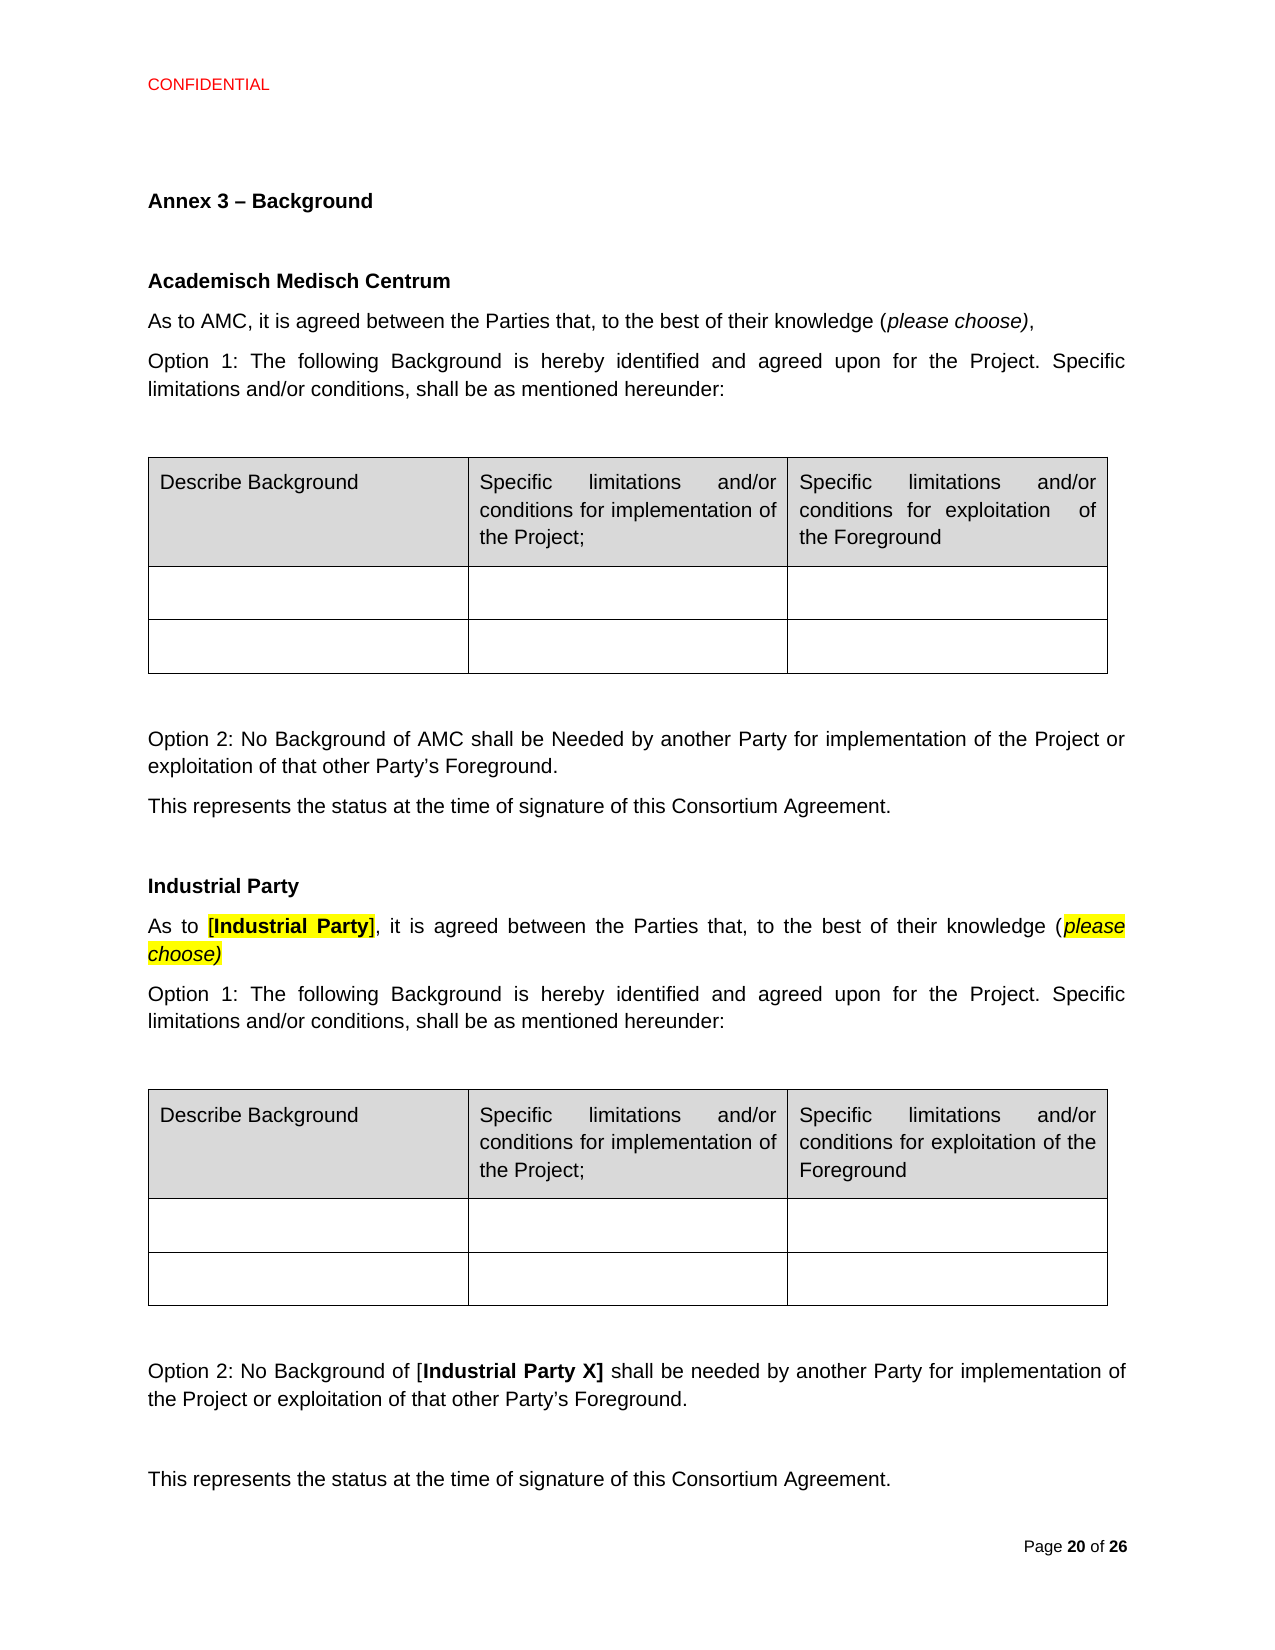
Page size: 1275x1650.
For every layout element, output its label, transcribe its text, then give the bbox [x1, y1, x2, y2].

table_cell [469, 1253, 787, 1305]
table_header Specific limitations and/or conditions for exploitation of the Foreground [788, 1090, 1107, 1198]
text As to AMC, it is agreed between the Parties that, to the best of their knowledge (please choose), [148, 309, 1127, 333]
text Option 2: No Background of [Industrial Party X] shall be needed by another Party for implementation of the Project or exploitation of that other Party’s Foreground. [148, 1359, 1127, 1410]
text Option 2: No Background of AMC shall be Needed by another Party for implementation of the Project or exploitation of that other Party’s Foreground. [148, 726, 1127, 778]
text Option 1: The following Background is hereby identified and agreed upon for the Project. Specific limitations and/or conditions, shall be as mentioned hereunder: [148, 349, 1127, 401]
table_cell [469, 620, 787, 673]
table_header Specific limitations and/or conditions for implementation of the Project; [469, 458, 787, 566]
table_cell [149, 567, 468, 619]
table_cell [149, 1253, 468, 1305]
table_cell [788, 1199, 1107, 1252]
table_cell [788, 620, 1107, 673]
table_cell [149, 1199, 468, 1252]
text This represents the status at the time of signature of this Consortium Agreement. [148, 1466, 1127, 1490]
table_header Describe Background [149, 1090, 468, 1198]
text As to [Industrial Party], it is agreed between the Parties that, to the best of their knowledge (please choose) [148, 914, 1127, 965]
table_header Specific limitations and/or conditions for exploitation of the Foreground [788, 458, 1107, 566]
table_cell [788, 567, 1107, 619]
table_header Specific limitations and/or conditions for implementation of the Project; [469, 1090, 787, 1198]
text Annex 3 – Background [148, 189, 1127, 213]
text Option 1: The following Background is hereby identified and agreed upon for the Project. Specific limitations and/or conditions, shall be as mentioned hereunder: [148, 981, 1127, 1033]
text Academisch Medisch Centrum [148, 269, 1127, 293]
table_cell [149, 620, 468, 673]
table_cell [469, 567, 787, 619]
text This represents the status at the time of signature of this Consortium Agreement. [148, 794, 1127, 818]
table_cell [469, 1199, 787, 1252]
text Industrial Party [148, 874, 1127, 898]
table_header Describe Background [149, 458, 468, 566]
table_cell [788, 1253, 1107, 1305]
